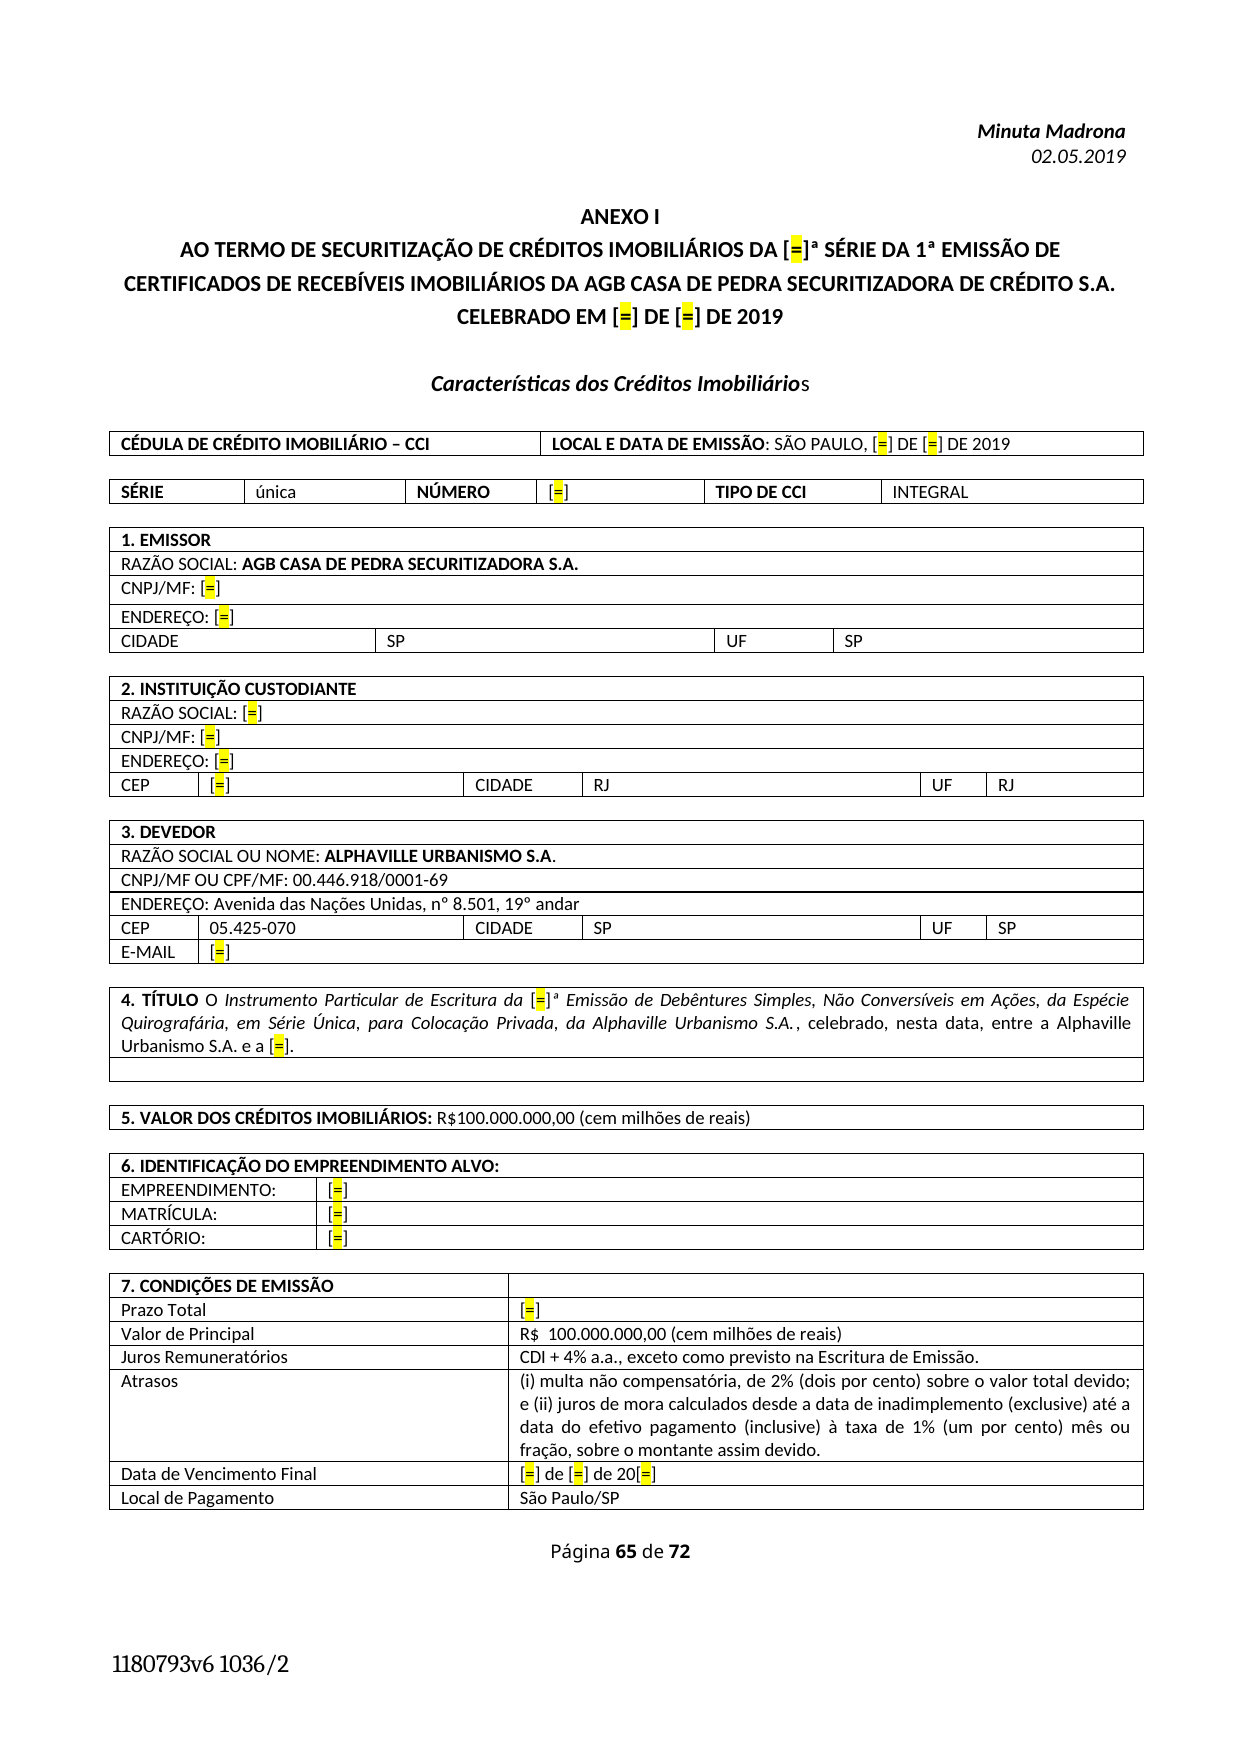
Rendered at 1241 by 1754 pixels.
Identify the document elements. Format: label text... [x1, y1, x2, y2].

table_cell RJ [583, 773, 920, 796]
table_cell SP [834, 629, 1143, 652]
table_cell CNPJ/MF: [=] [110, 725, 205, 748]
table_cell [=] [317, 1202, 333, 1225]
text Características dos Créditos Imobiliários [112, 364, 1128, 398]
table_cell [=] [317, 1178, 333, 1201]
table_cell [=] [534, 1298, 1143, 1321]
table_cell ENDEREÇO: [=] [110, 749, 219, 772]
table_cell UF [921, 773, 986, 796]
table_cell 05.425-070 [199, 916, 463, 939]
table_header 2. INSTITUIÇÃO CUSTODIANTE [110, 677, 1143, 700]
table_cell Valor de Principal [110, 1322, 508, 1344]
table_header 5. VALOR DOS CRÉDITOS IMOBILIÁRIOS: R$100.000.000,00 (cem milhões de reais) [110, 1106, 1143, 1129]
table_cell [=] [199, 940, 215, 963]
table_header 1. EMISSOR [110, 528, 1143, 551]
table_cell [110, 1058, 1143, 1081]
table_cell Local de Pagamento [110, 1486, 508, 1509]
table_cell UF [715, 629, 833, 652]
table_cell [=] [509, 1298, 525, 1321]
table_header 6. IDENTIFICAÇÃO DO EMPREENDIMENTO ALVO: [110, 1154, 1143, 1177]
table_header 7. CONDIÇÕES DE EMISSÃO [110, 1274, 508, 1297]
table_header NÚMERO [406, 480, 536, 503]
table_cell CARTÓRIO: [110, 1226, 316, 1249]
table_cell [=] de [=] de 20[=] [651, 1462, 1143, 1485]
table_cell [=] [224, 773, 463, 796]
table_cell (i) multa não compensatória, de 2% (dois por cento) sobre o valor total devido; e (ii) juros de mora calculados desde a data de inadimplemento (exclusive) até a data do efetivo pagamento (inclusive) à taxa de 1% (um por cento) mês ou fração, sobre o montante assim devido. [509, 1370, 1143, 1461]
table_cell CEP [110, 916, 198, 939]
table_cell E-MAIL [110, 940, 198, 963]
table_cell Prazo Total [110, 1298, 508, 1321]
table_cell EMPREENDIMENTO: [110, 1178, 316, 1201]
table_header 3. DEVEDOR [110, 821, 1143, 843]
table_cell [=] [342, 1178, 1143, 1201]
table_cell São Paulo/SP [509, 1486, 1143, 1509]
table_cell CIDADE [464, 916, 582, 939]
table_cell ENDEREÇO: [=] [229, 605, 1143, 628]
table_cell SP [583, 916, 920, 939]
table_cell Juros Remuneratórios [110, 1346, 508, 1368]
text ANEXO I [112, 198, 1128, 231]
table_cell Atrasos [110, 1370, 508, 1461]
table_cell UF [921, 916, 986, 939]
table_cell [=] de [=] de 20[=] [583, 1462, 641, 1485]
table_header [=] [537, 480, 554, 503]
table_cell [=] [342, 1226, 1143, 1249]
table_cell SP [987, 916, 1143, 939]
table_cell CNPJ/MF: [=] [215, 725, 1143, 748]
table_header LOCAL E DATA DE EMISSÃO: SÃO PAULO, [=] DE [=] DE 2019 [541, 432, 878, 455]
table_cell RJ [987, 773, 1143, 796]
table_cell MATRÍCULA: [110, 1202, 316, 1225]
table_header INTEGRAL [882, 480, 1143, 503]
table_header SÉRIE [110, 480, 244, 503]
table_cell ENDEREÇO: Avenida das Nações Unidas, nº 8.501, 19º andar [110, 893, 1143, 915]
table_cell [=] [199, 773, 215, 796]
table_cell RAZÃO SOCIAL OU NOME: ALPHAVILLE URBANISMO S.A. [110, 845, 1143, 867]
table_header LOCAL E DATA DE EMISSÃO: SÃO PAULO, [=] DE [=] DE 2019 [937, 432, 1143, 455]
table_cell RAZÃO SOCIAL: AGB CASA DE PEDRA SECURITIZADORA S.A. [110, 552, 1143, 575]
table_cell CIDADE [110, 629, 375, 652]
table_cell RAZÃO SOCIAL: [=] [110, 701, 248, 724]
table_cell RAZÃO SOCIAL: [=] [257, 701, 1143, 724]
table_header TIPO DE CCI [705, 480, 881, 503]
table_cell ENDEREÇO: [=] [110, 605, 219, 628]
table_cell SP [376, 629, 714, 652]
table_cell [=] [342, 1202, 1143, 1225]
table_cell [=] [317, 1226, 333, 1249]
table_header 4. TÍTULO O Instrumento Particular de Escritura da [=]ª Emissão de Debêntures Simples, Não Conversíveis em Ações, da Espécie Quirografária, em Série Única, para Colocação Privada, da Alphaville Urbanismo S.A., celebrado, nesta data, entre a Alphaville Urbanismo S.A. e a [=]. [110, 988, 1143, 1057]
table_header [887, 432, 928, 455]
table_header [509, 1274, 1143, 1297]
table_cell Data de Vencimento Final [110, 1462, 508, 1485]
table_header [=] [563, 480, 704, 503]
table_cell ENDEREÇO: [=] [229, 749, 1143, 772]
table_cell CNPJ/MF OU CPF/MF: 00.446.918/0001-69 [110, 869, 1143, 891]
table_cell CNPJ/MF: [=] [110, 576, 1143, 604]
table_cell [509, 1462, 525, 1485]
table_header única [245, 480, 405, 503]
table_header CÉDULA DE CRÉDITO IMOBILIÁRIO – CCI [110, 432, 540, 455]
table_cell CIDADE [464, 773, 582, 796]
table_cell [=] [224, 940, 1143, 963]
table_cell CDI + 4% a.a., exceto como previsto na Escritura de Emissão. [509, 1346, 1143, 1368]
text AO TERMO DE SECURITIZAÇÃO DE CRÉDITOS IMOBILIÁRIOS DA [=]ª SÉRIE DA 1ª EMISSÃO DE CERTIFICADOS DE RECEBÍVEIS IMOBILIÁRIOS DA AGB CASA DE PEDRA SECURITIZADORA DE CRÉDITO S.A. CELEBRADO EM [=] DE [=] DE 2019 [112, 231, 1128, 331]
table_cell CEP [110, 773, 198, 796]
table_cell R$ 100.000.000,00 (cem milhões de reais) [509, 1322, 1143, 1344]
